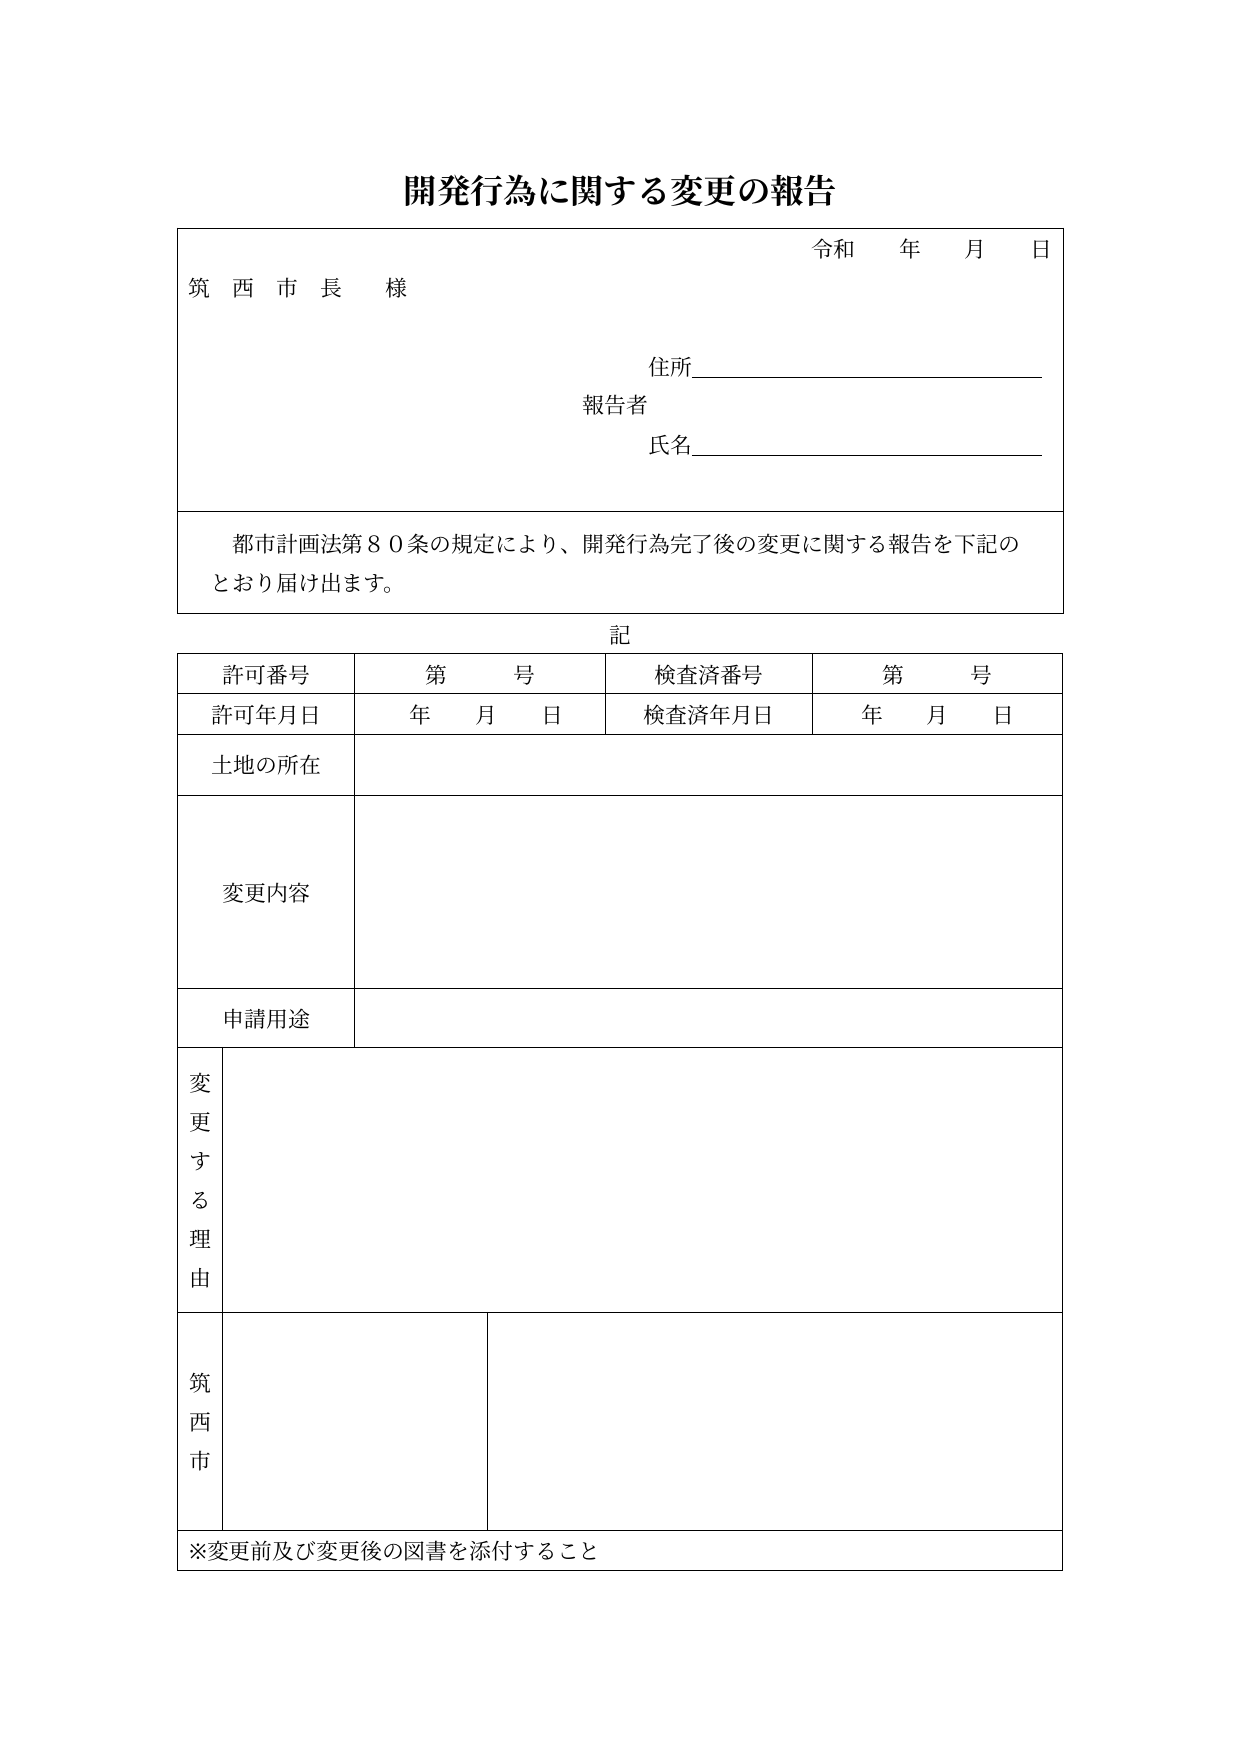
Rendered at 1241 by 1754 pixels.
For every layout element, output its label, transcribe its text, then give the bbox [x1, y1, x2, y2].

table_cell 年 月 日 [355, 694, 605, 733]
text 開発行為に関する変更の報告 [118, 149, 1122, 228]
table_cell 年 月 日 [813, 694, 1062, 733]
table_cell 変 更 す る 理 由 [178, 1048, 222, 1312]
table_cell [223, 1048, 1062, 1312]
table_cell 検査済年月日 [606, 694, 812, 733]
text 記 [118, 614, 1122, 653]
table_header 令和 年 月 日 筑 西 市 長 様 住所 報告者 氏名 [178, 229, 1063, 511]
table_cell [355, 796, 1062, 988]
table_cell [488, 1313, 1062, 1529]
table_cell 筑 西 市 [178, 1313, 222, 1529]
table_cell [223, 1313, 487, 1529]
table_cell 都市計画法第８０条の規定により、開発行為完了後の変更に関する報告を下記の とおり届け出ます。 [178, 512, 1063, 613]
table_header 第 号 [813, 654, 1062, 693]
table_cell 許可年月日 [178, 694, 354, 733]
table_cell 土地の所在 [178, 735, 354, 795]
table_cell ※変更前及び変更後の図書を添付すること [178, 1531, 1062, 1569]
table_cell [355, 989, 1062, 1047]
table_header 検査済番号 [606, 654, 812, 693]
table_cell [355, 735, 1062, 795]
table_header 第 号 [355, 654, 605, 693]
table_header 許可番号 [178, 654, 354, 693]
table_cell 申請用途 [178, 989, 354, 1047]
table_cell 変更内容 [178, 796, 354, 988]
